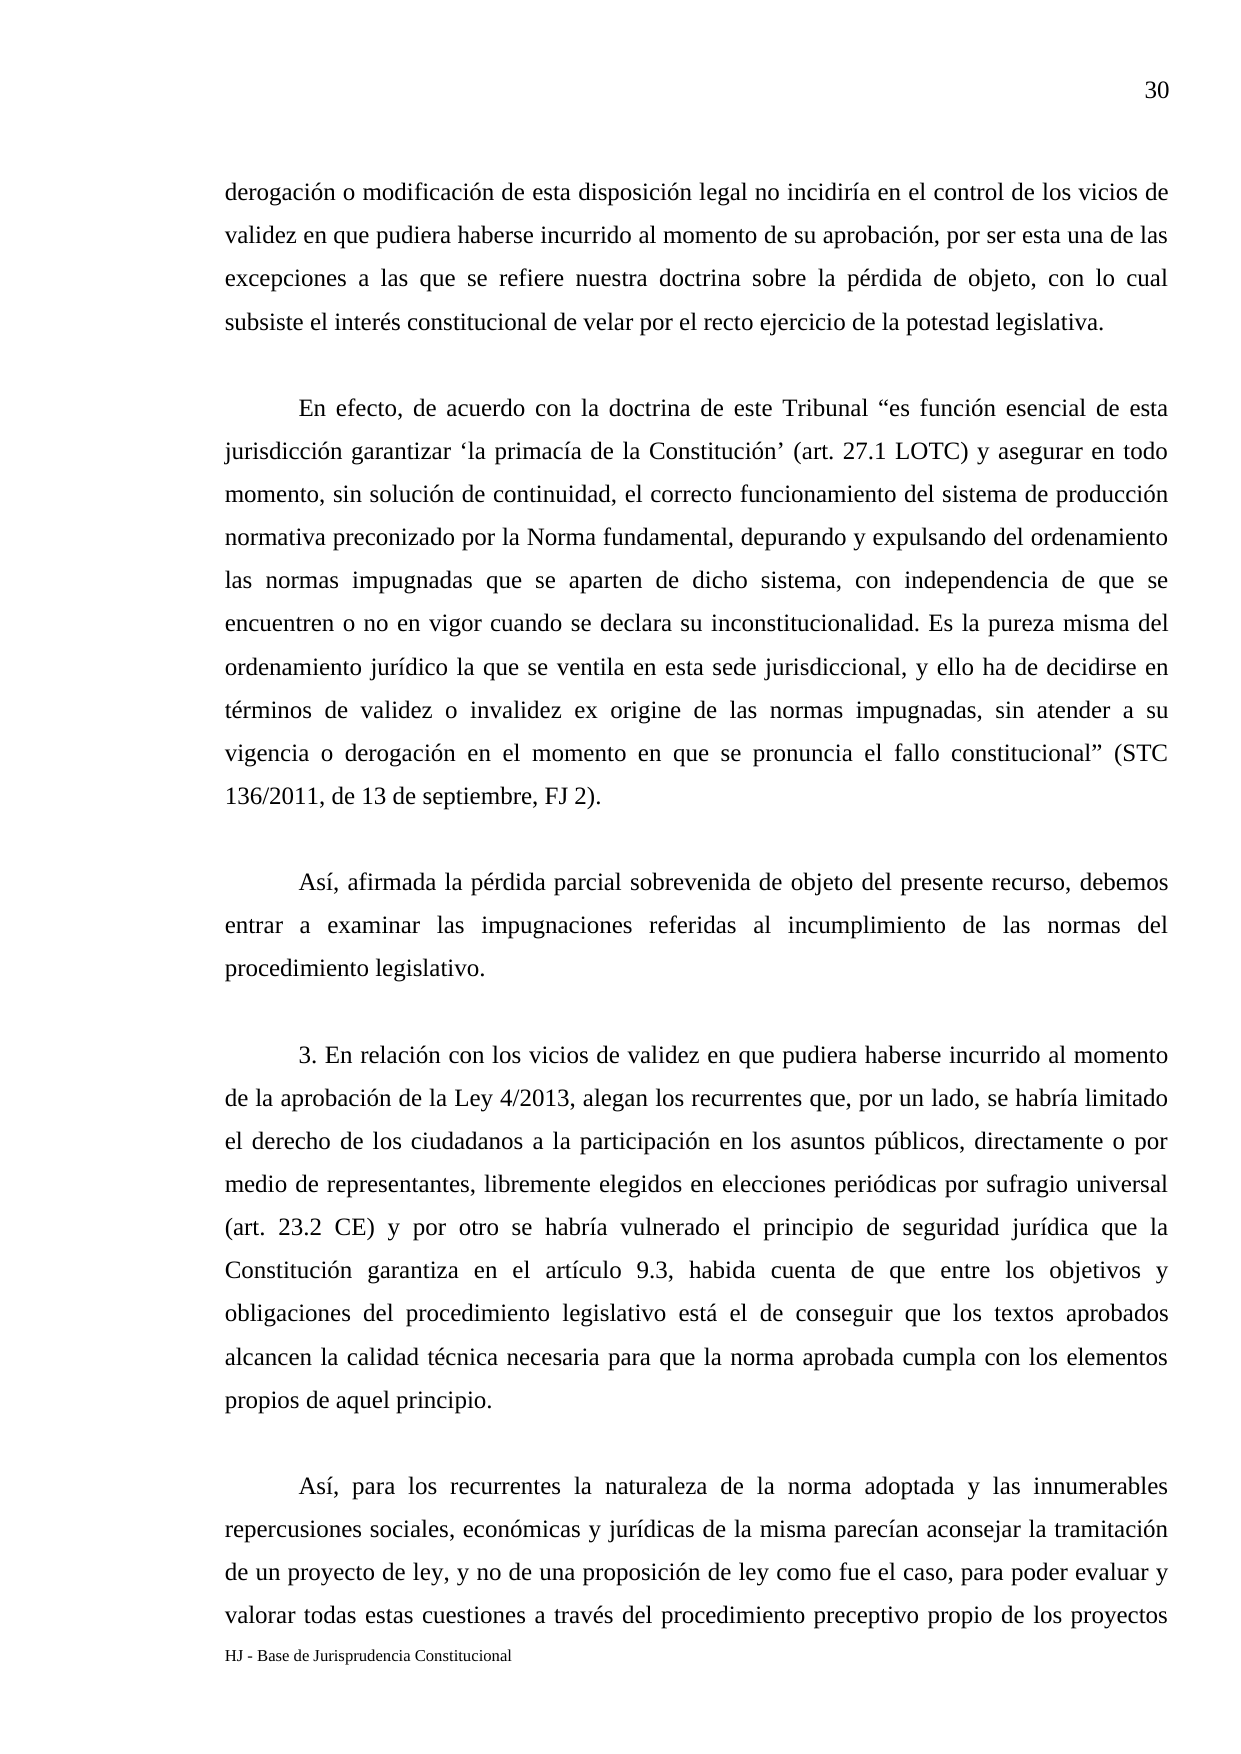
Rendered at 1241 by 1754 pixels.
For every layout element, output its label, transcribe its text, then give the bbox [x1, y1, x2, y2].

text 3. En relación con los vicios de validez en que pudiera haberse incurrido al momento de la aprobación de la Ley 4/2013, alegan los recurrentes que, por un lado, se habría limitado el derecho de los ciudadanos a la participación en los asuntos públicos, directamente o por medio de representantes, libremente elegidos en elecciones periódicas por sufragio universal (art. 23.2 CE) y por otro se habría vulnerado el principio de seguridad jurídica que la Constitución garantiza en el artículo 9.3, habida cuenta de que entre los objetivos y obligaciones del procedimiento legislativo está el de conseguir que los textos aprobados alcancen la calidad técnica necesaria para que la norma aprobada cumpla con los elementos propios de aquel principio. [224, 1040, 1169, 1413]
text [224, 177, 1169, 335]
text Así, afirmada la pérdida parcial sobrevenida de objeto del presente recurso, debemos entrar a examinar las impugnaciones referidas al incumplimiento de las normas del procedimiento legislativo. [224, 867, 1169, 982]
text En efecto, de acuerdo con la doctrina de este Tribunal “es función esencial de esta jurisdicción garantizar ‘la primacía de la Constitución’ (art. 27.1 LOTC) y asegurar en todo momento, sin solución de continuidad, el correcto funcionamiento del sistema de producción normativa preconizado por la Norma fundamental, depurando y expulsando del ordenamiento las normas impugnadas que se aparten de dicho sistema, con independencia de que se encuentren o no en vigor cuando se declara su inconstitucionalidad. Es la pureza misma del ordenamiento jurídico la que se ventila en esta sede jurisdiccional, y ello ha de decidirse en términos de validez o invalidez ex origine de las normas impugnadas, sin atender a su vigencia o derogación en el momento en que se pronuncia el fallo constitucional” (STC 136/2011, de 13 de septiembre, FJ 2). [224, 393, 1169, 810]
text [224, 1471, 1169, 1629]
